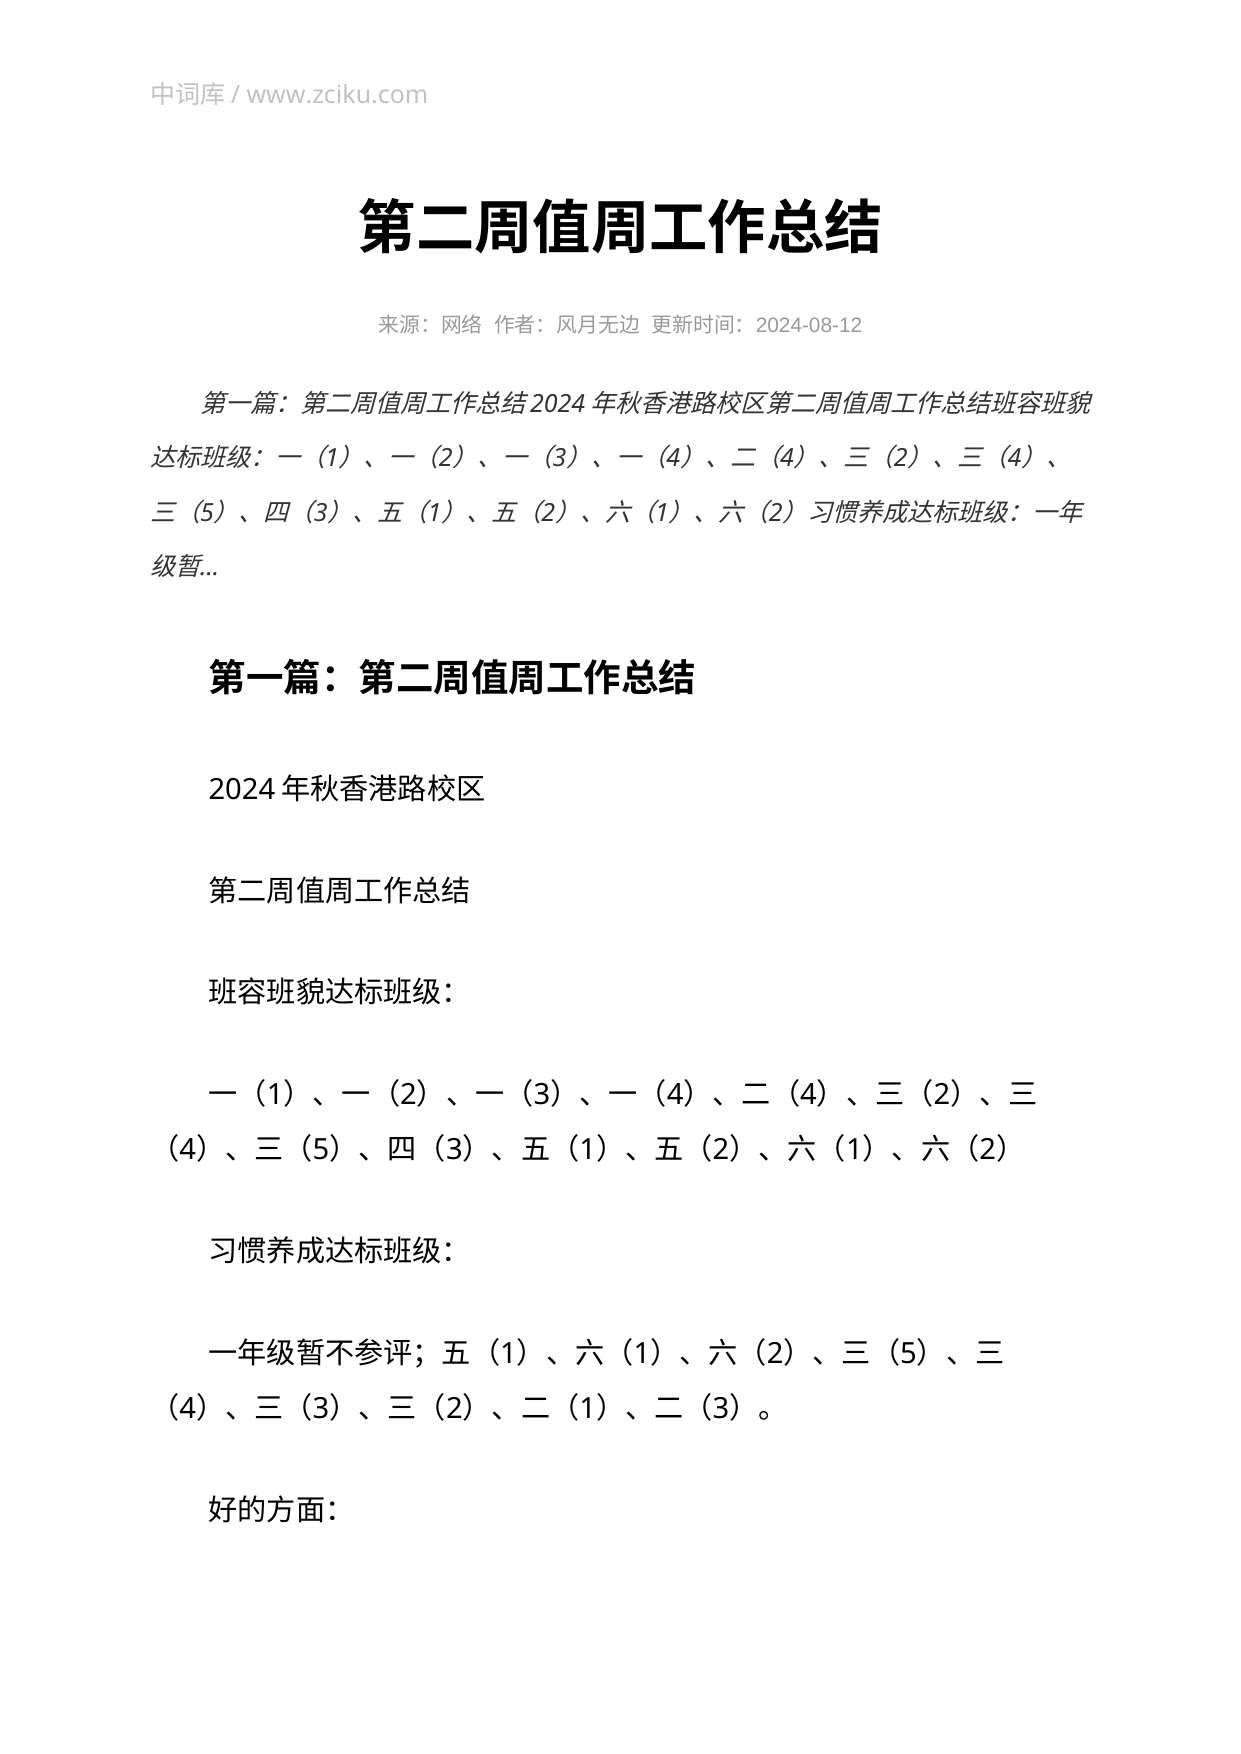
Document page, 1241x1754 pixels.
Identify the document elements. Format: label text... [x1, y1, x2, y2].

text 第一篇：第二周值周工作总结 [150, 648, 1090, 702]
text 班容班貌达标班级： [150, 969, 1090, 1011]
text 好的方面： [150, 1486, 1090, 1529]
text 一（1）、一（2）、一（3）、一（4）、二（4）、三（2）、三（4）、三（5）、四（3）、五（1）、五（2）、六（1）、六（2） [150, 1071, 1090, 1168]
text 习惯养成达标班级： [150, 1228, 1090, 1270]
text 2024年秋香港路校区 [150, 765, 1090, 808]
subtitle 第二周值周工作总结 [150, 181, 1090, 266]
text 来源：网络 作者：风月无边 更新时间：2024-08-12 [150, 313, 1090, 337]
text 第二周值周工作总结 [150, 867, 1090, 909]
text 第一篇：第二周值周工作总结2024年秋香港路校区第二周值周工作总结班容班貌达标班级：一（1）、一（2）、一（3）、一（4）、二（4）、三（2）、三（4）、三（5）、四（3）、五（1）、五（2）、六（1）、六（2）习惯养成达标班级：一年级暂... [150, 383, 1090, 583]
text 一年级暂不参评；五（1）、六（1）、六（2）、三（5）、三（4）、三（3）、三（2）、二（1）、二（3）。 [150, 1329, 1090, 1427]
